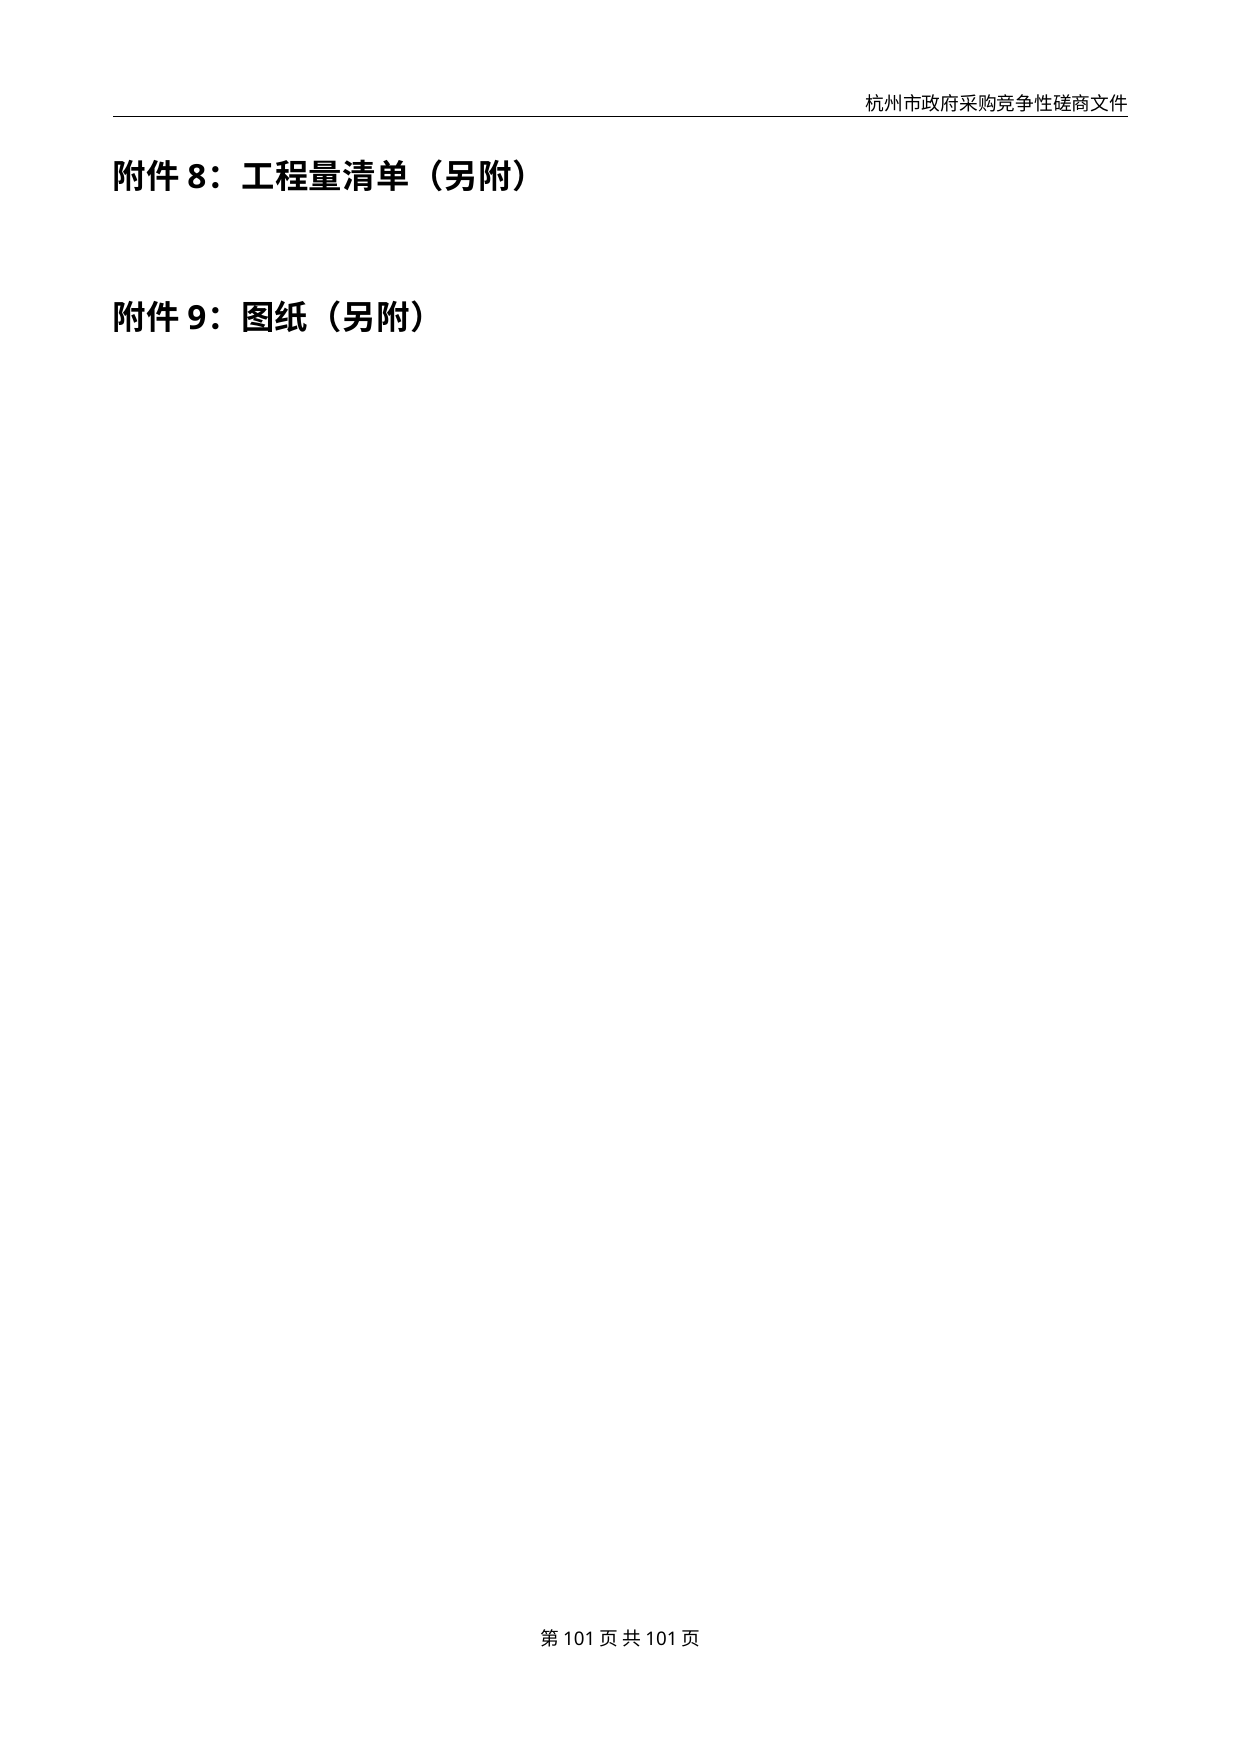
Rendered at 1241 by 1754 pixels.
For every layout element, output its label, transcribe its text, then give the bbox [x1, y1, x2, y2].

text 附件9：图纸（另附） [112, 291, 1128, 339]
text 附件8：工程量清单（另附） [112, 150, 1128, 198]
